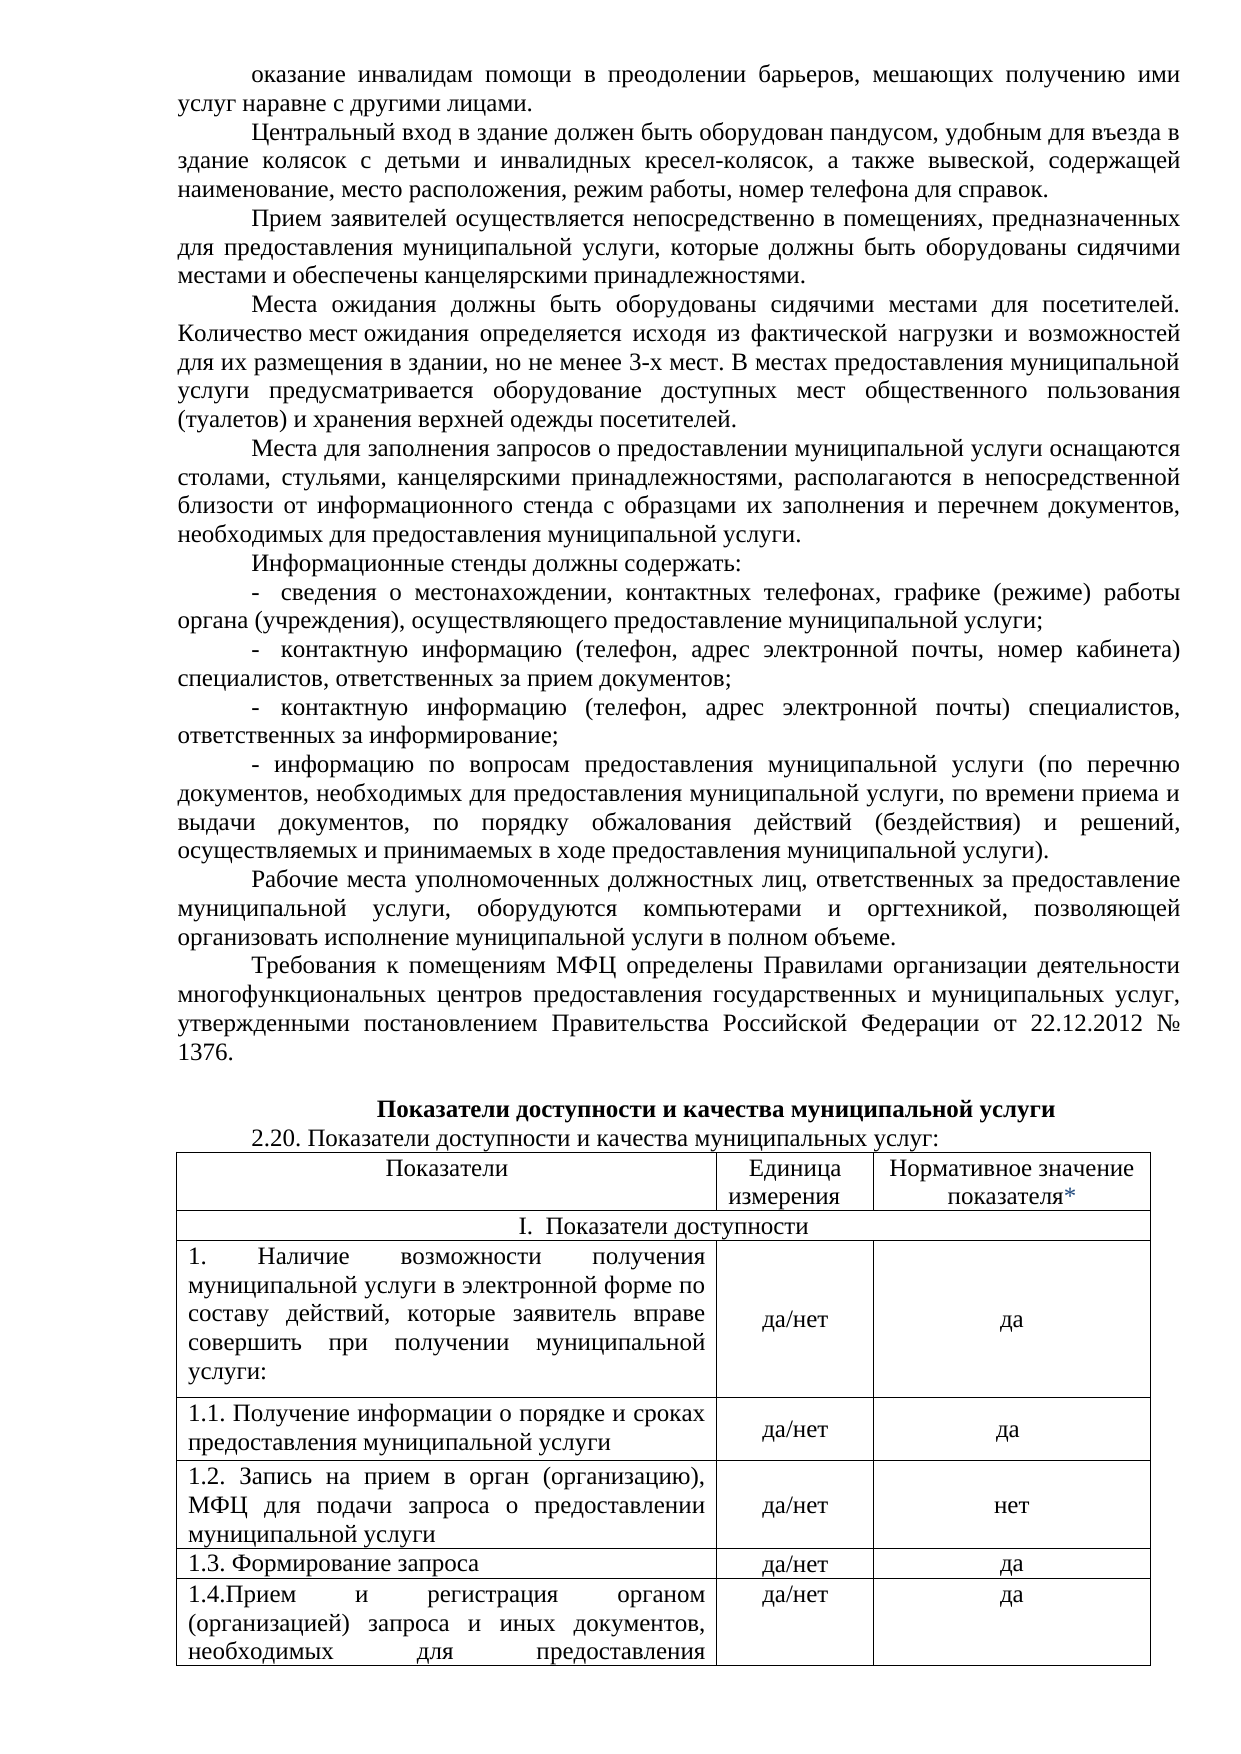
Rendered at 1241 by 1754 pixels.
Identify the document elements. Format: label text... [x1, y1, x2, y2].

list контактную информацию (телефон, адрес электронной почты, номер кабинета) специалистов, ответственных за прием документов; [177, 634, 1181, 692]
table_cell да [874, 1549, 1150, 1578]
text Информационные стенды должны содержать: [177, 548, 1181, 577]
table_cell да [874, 1398, 1150, 1460]
table_cell 1.3. Формирование запроса [177, 1549, 716, 1578]
table_header Показатели [177, 1153, 716, 1210]
table_cell да/нет [717, 1241, 873, 1397]
text Места ожидания должны быть оборудованы сидячими местами для посетителей. Количество мест ожидания определяется исходя из фактической нагрузки и возможностей для их размещения в здании, но не менее 3-х мест. В местах предоставления муниципальной услуги предусматривается оборудование доступных мест общественного пользования (туалетов) и хранения верхней одежды посетителей. [177, 289, 1181, 433]
text оказание инвалидам помощи в преодолении барьеров, мешающих получению ими услуг наравне с другими лицами. [177, 59, 1181, 117]
table_cell нет [874, 1461, 1150, 1547]
table_cell 1. Наличие возможности получения муниципальной услуги в электронной форме по составу действий, которые заявитель вправе совершить при получении муниципальной услуги: [177, 1241, 716, 1397]
text Показатели доступности и качества муниципальной услуги [177, 1094, 1181, 1123]
table_cell да [874, 1241, 1150, 1397]
text Рабочие места уполномоченных должностных лиц, ответственных за предоставление муниципальной услуги, оборудуются компьютерами и оргтехникой, позволяющей организовать исполнение муниципальной услуги в полном объеме. [177, 864, 1181, 950]
table_cell да [874, 1579, 1150, 1665]
text - информацию по вопросам предоставления муниципальной услуги (по перечню документов, необходимых для предоставления муниципальной услуги, по времени приема и выдачи документов, по порядку обжалования действий (бездействия) и решений, осуществляемых и принимаемых в ходе предоставления муниципальной услуги). [177, 749, 1181, 864]
text 2.20. Показатели доступности и качества муниципальных услуг: [177, 1123, 1181, 1152]
text Требования к помещениям МФЦ определены Правилами организации деятельности многофункциональных центров предоставления государственных и муниципальных услуг, утвержденными постановлением Правительства Российской Федерации от 22.12.2012 № 1376. [177, 950, 1181, 1065]
table_header Нормативное значение показателя* [874, 1153, 1150, 1210]
table_cell да/нет [717, 1549, 873, 1578]
text Центральный вход в здание должен быть оборудован пандусом, удобным для въезда в здание колясок с детьми и инвалидных кресел-колясок, а также вывеской, содержащей наименование, место расположения, режим работы, номер телефона для справок. [177, 117, 1181, 203]
text Места для заполнения запросов о предоставлении муниципальной услуги оснащаются столами, стульями, канцелярскими принадлежностями, располагаются в непосредственной близости от информационного стенда с образцами их заполнения и перечнем документов, необходимых для предоставления муниципальной услуги. [177, 433, 1181, 548]
table_cell I. Показатели доступности [177, 1211, 1150, 1240]
list контактную информацию (телефон, адрес электронной почты) специалистов, ответственных за информирование; [177, 692, 1181, 749]
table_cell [177, 1579, 716, 1665]
list сведения о местонахождении, контактных телефонах, графике (режиме) работы органа (учреждения), осуществляющего предоставление муниципальной услуги; [177, 577, 1181, 634]
table_cell да/нет [717, 1579, 873, 1665]
table_cell да/нет [717, 1398, 873, 1460]
table_cell 1.2. Запись на прием в орган (организацию), МФЦ для подачи запроса о предоставлении муниципальной услуги [177, 1461, 716, 1547]
table_cell 1.1. Получение информации о порядке и сроках предоставления муниципальной услуги [177, 1398, 716, 1460]
table_header Единица измерения [717, 1153, 873, 1210]
text Прием заявителей осуществляется непосредственно в помещениях, предназначенных для предоставления муниципальной услуги, которые должны быть оборудованы сидячими местами и обеспечены канцелярскими принадлежностями. [177, 203, 1181, 289]
table_cell да/нет [717, 1461, 873, 1547]
